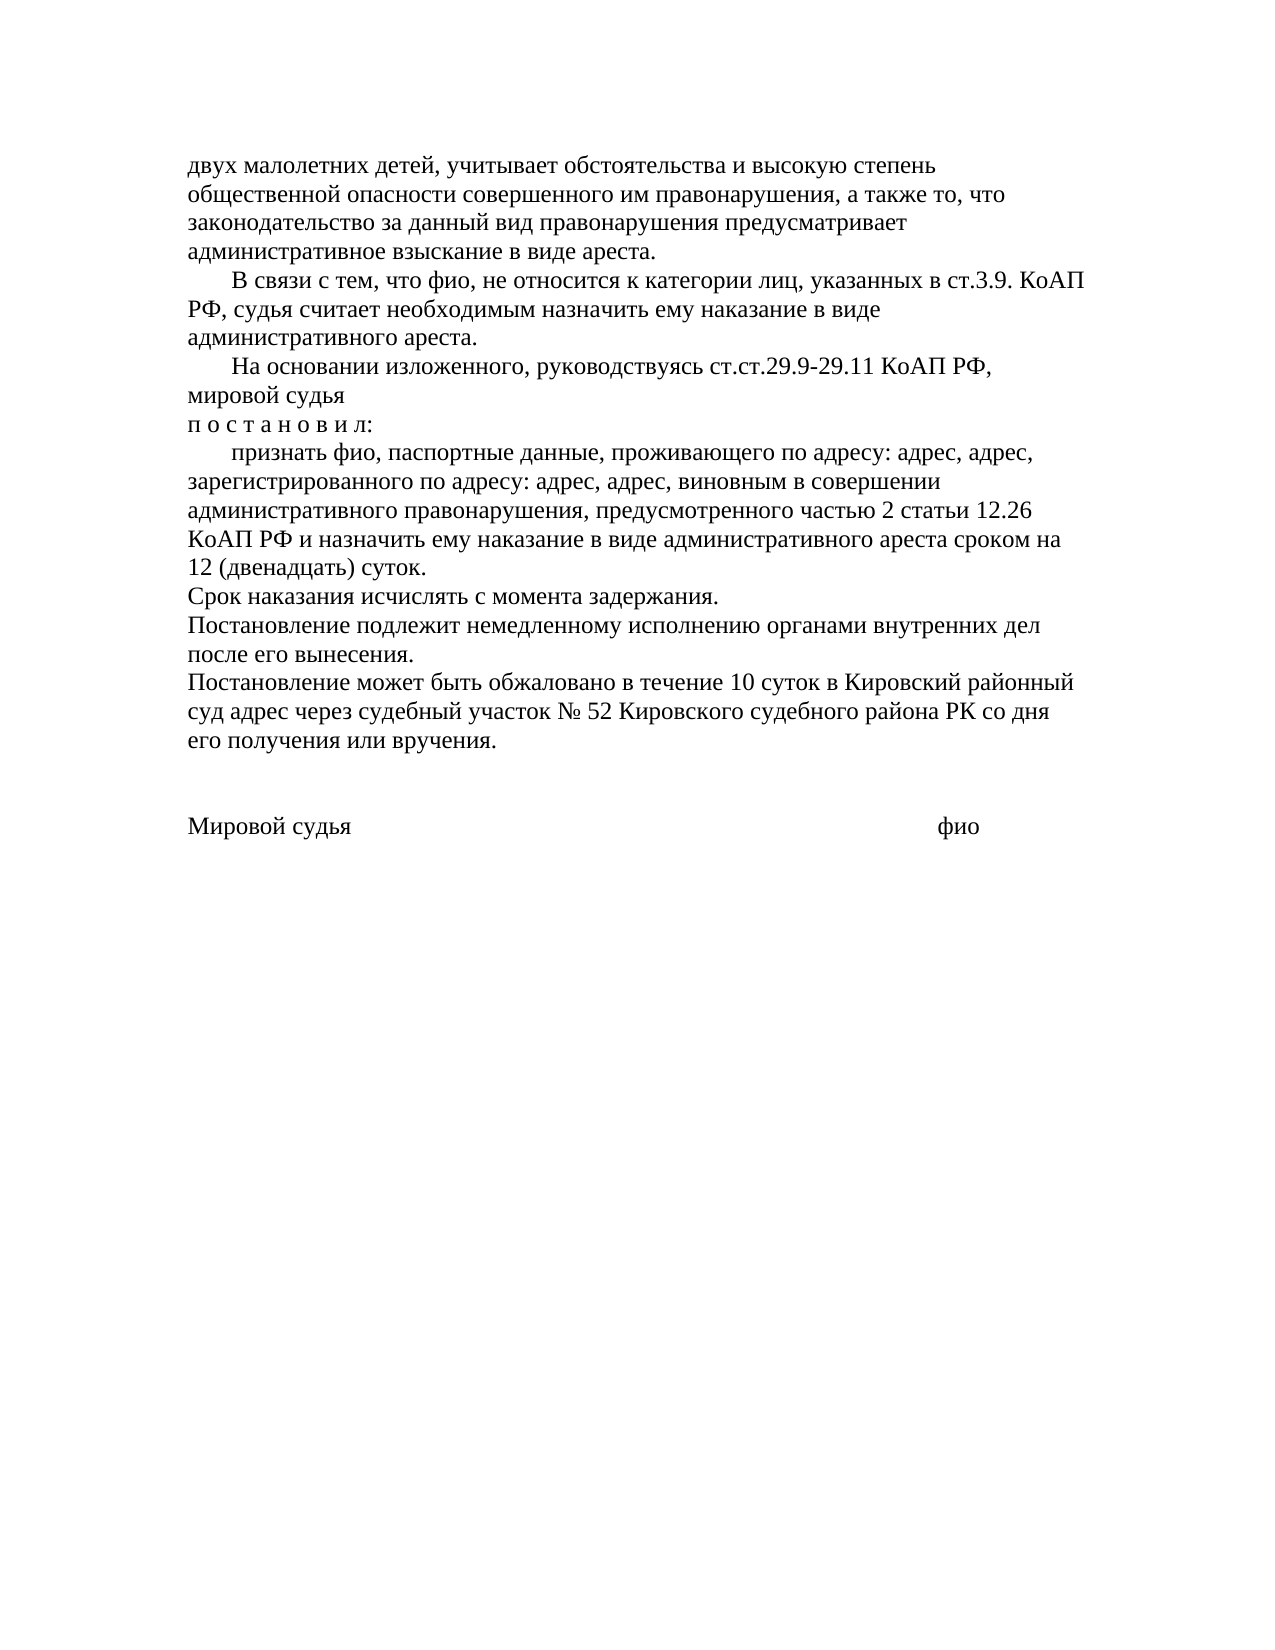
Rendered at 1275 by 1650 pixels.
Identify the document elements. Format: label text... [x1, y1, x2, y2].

text Мировой судья фио [187, 811, 1087, 840]
text Постановление может быть обжаловано в течение 10 суток в Кировский районный суд адрес через судебный участок № 52 Кировского судебного района РК со дня его получения или вручения. [187, 667, 1087, 754]
text Срок наказания исчислять с момента задержания. [187, 581, 1087, 610]
text признать фио, паспортные данные, проживающего по адресу: адрес, адрес, зарегистрированного по адресу: адрес, адрес, виновным в совершении административного правонарушения, предусмотренного частью 2 статьи 12.26 КоАП РФ и назначить ему наказание в виде административного ареста сроком на 12 (двенадцать) суток. [187, 437, 1087, 581]
text п о с т а н о в и л: [187, 409, 1087, 437]
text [187, 150, 1087, 265]
text В связи с тем, что фио, не относится к категории лиц, указанных в ст.3.9. КоАП РФ, судья считает необходимым назначить ему наказание в виде административного ареста. [187, 265, 1087, 351]
text На основании изложенного, руководствуясь ст.ст.29.9-29.11 КоАП РФ, мировой судья [187, 351, 1087, 409]
text Постановление подлежит немедленному исполнению органами внутренних дел после его вынесения. [187, 610, 1087, 667]
